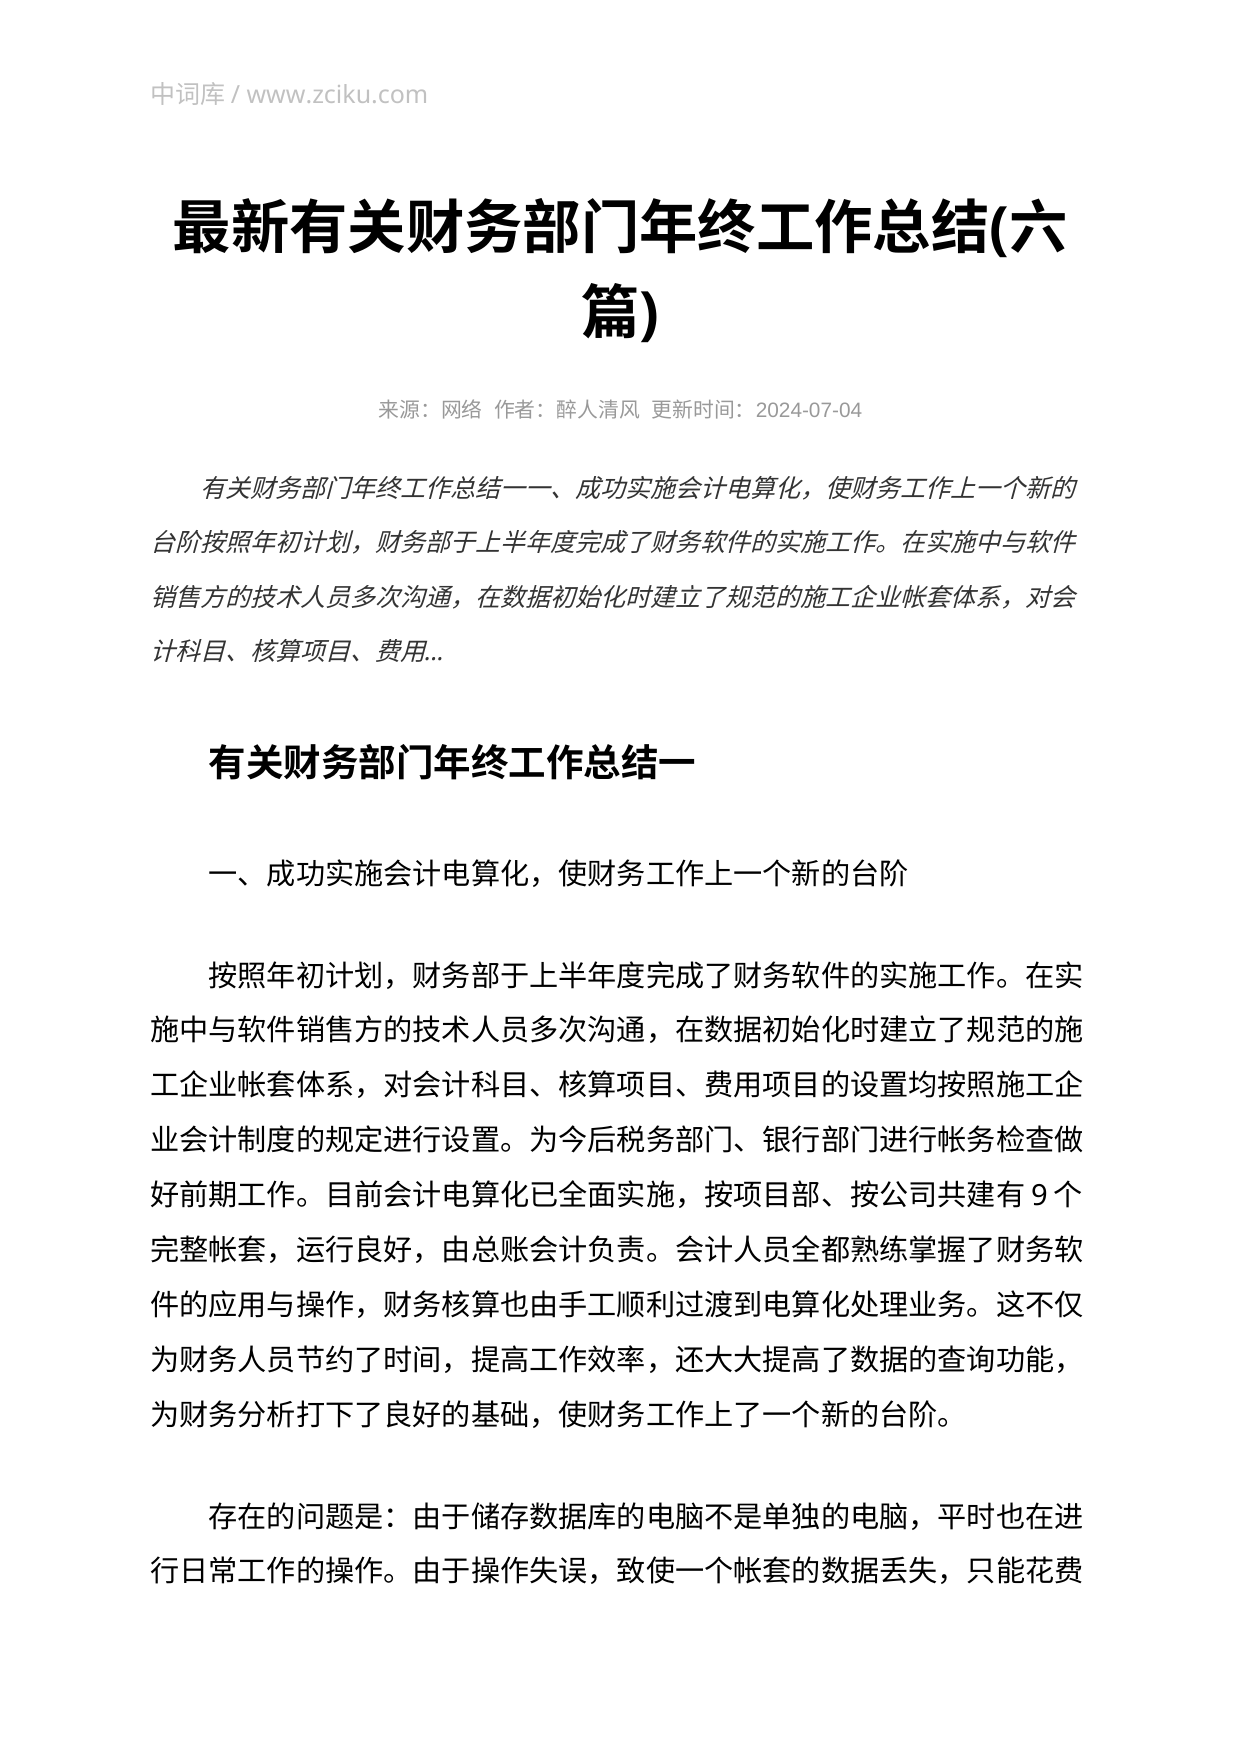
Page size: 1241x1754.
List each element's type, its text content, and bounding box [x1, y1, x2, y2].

subtitle 最新有关财务部门年终工作总结(六篇) [150, 181, 1090, 351]
text 一、成功实施会计电算化，使财务工作上一个新的台阶 [150, 850, 1090, 893]
text 有关财务部门年终工作总结一一、成功实施会计电算化，使财务工作上一个新的台阶按照年初计划，财务部于上半年度完成了财务软件的实施工作。在实施中与软件销售方的技术人员多次沟通，在数据初始化时建立了规范的施工企业帐套体系，对会计科目、核算项目、费用... [150, 468, 1090, 668]
text 有关财务部门年终工作总结一 [150, 733, 1090, 787]
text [150, 1493, 1090, 1590]
text 来源：网络 作者：醉人清风 更新时间：2024-07-04 [150, 398, 1090, 422]
text 按照年初计划，财务部于上半年度完成了财务软件的实施工作。在实施中与软件销售方的技术人员多次沟通，在数据初始化时建立了规范的施工企业帐套体系，对会计科目、核算项目、费用项目的设置均按照施工企业会计制度的规定进行设置。为今后税务部门、银行部门进行帐务检查做好前期工作。目前会计电算化已全面实施，按项目部、按公司共建有9个完整帐套，运行良好，由总账会计负责。会计人员全都熟练掌握了财务软件的应用与操作，财务核算也由手工顺利过渡到电算化处理业务。这不仅为财务人员节约了时间，提高工作效率，还大大提高了数据的查询功能，为财务分析打下了良好的基础，使财务工作上了一个新的台阶。 [150, 952, 1090, 1434]
